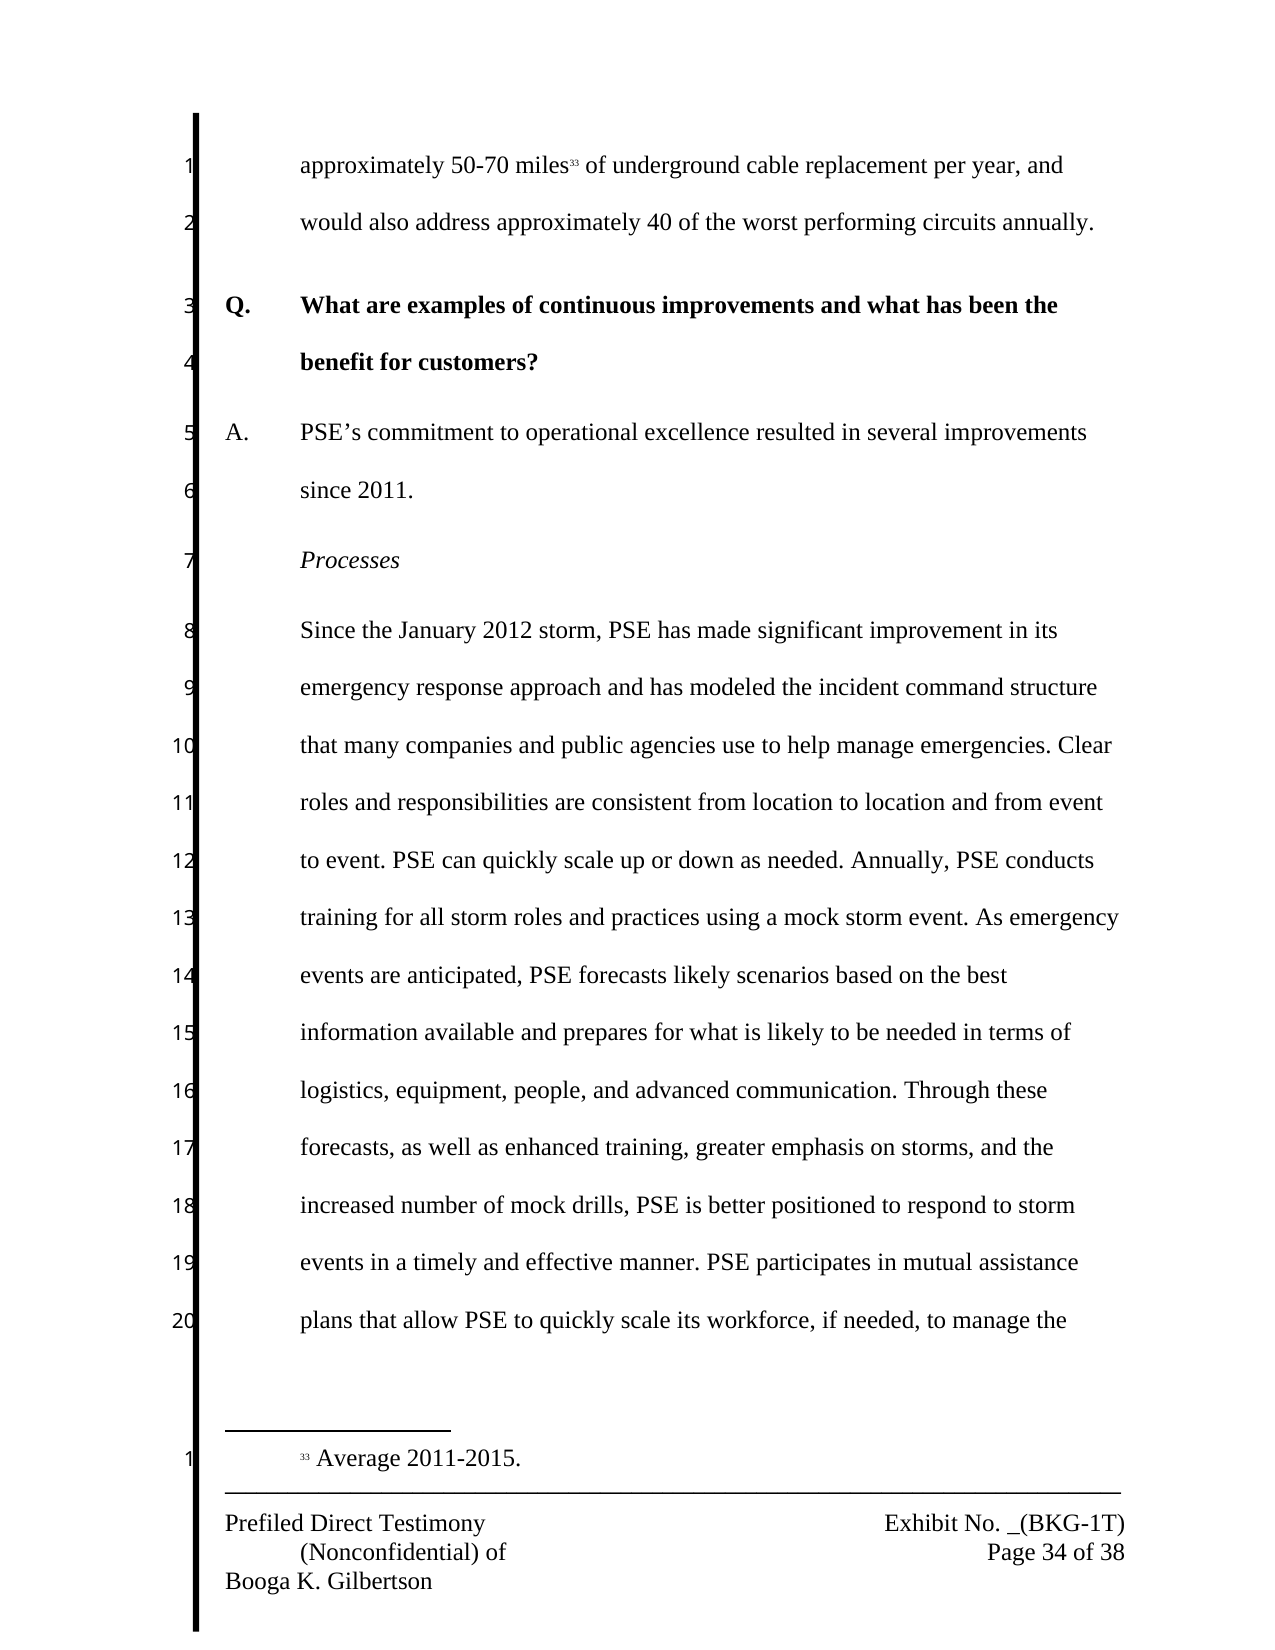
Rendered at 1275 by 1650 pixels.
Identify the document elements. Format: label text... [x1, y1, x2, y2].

text Processes [300, 545, 1125, 574]
text Q. What are examples of continuous improvements and what has been the benefit for customers? [225, 290, 1125, 376]
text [300, 615, 1125, 1334]
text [225, 150, 1125, 236]
text A. PSE’s commitment to operational excellence resulted in several improvements since 2011. [225, 417, 1125, 504]
